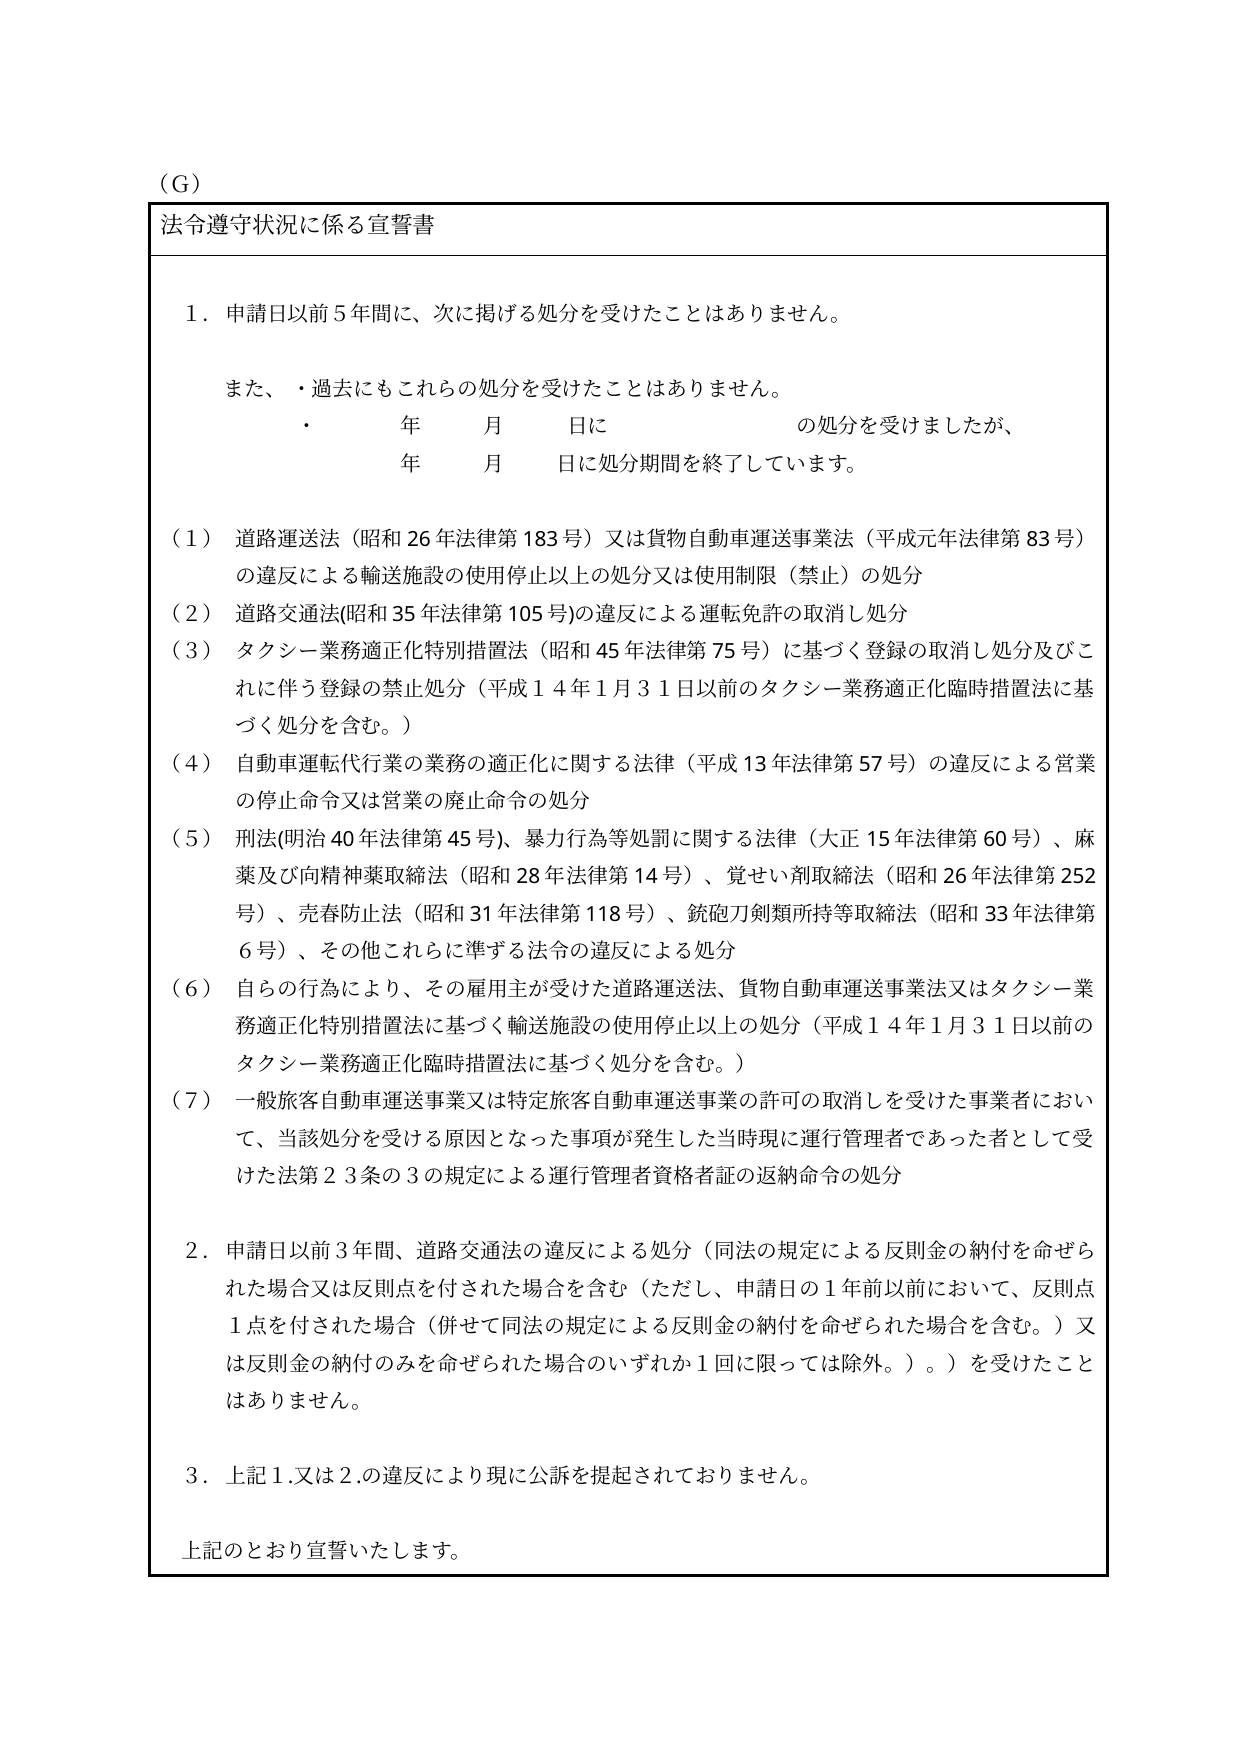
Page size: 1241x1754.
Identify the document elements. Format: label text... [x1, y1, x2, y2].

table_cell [151, 256, 1106, 1573]
table_header 法令遵守状況に係る宣誓書 [151, 205, 1106, 255]
text （Ｇ） [148, 164, 1092, 202]
